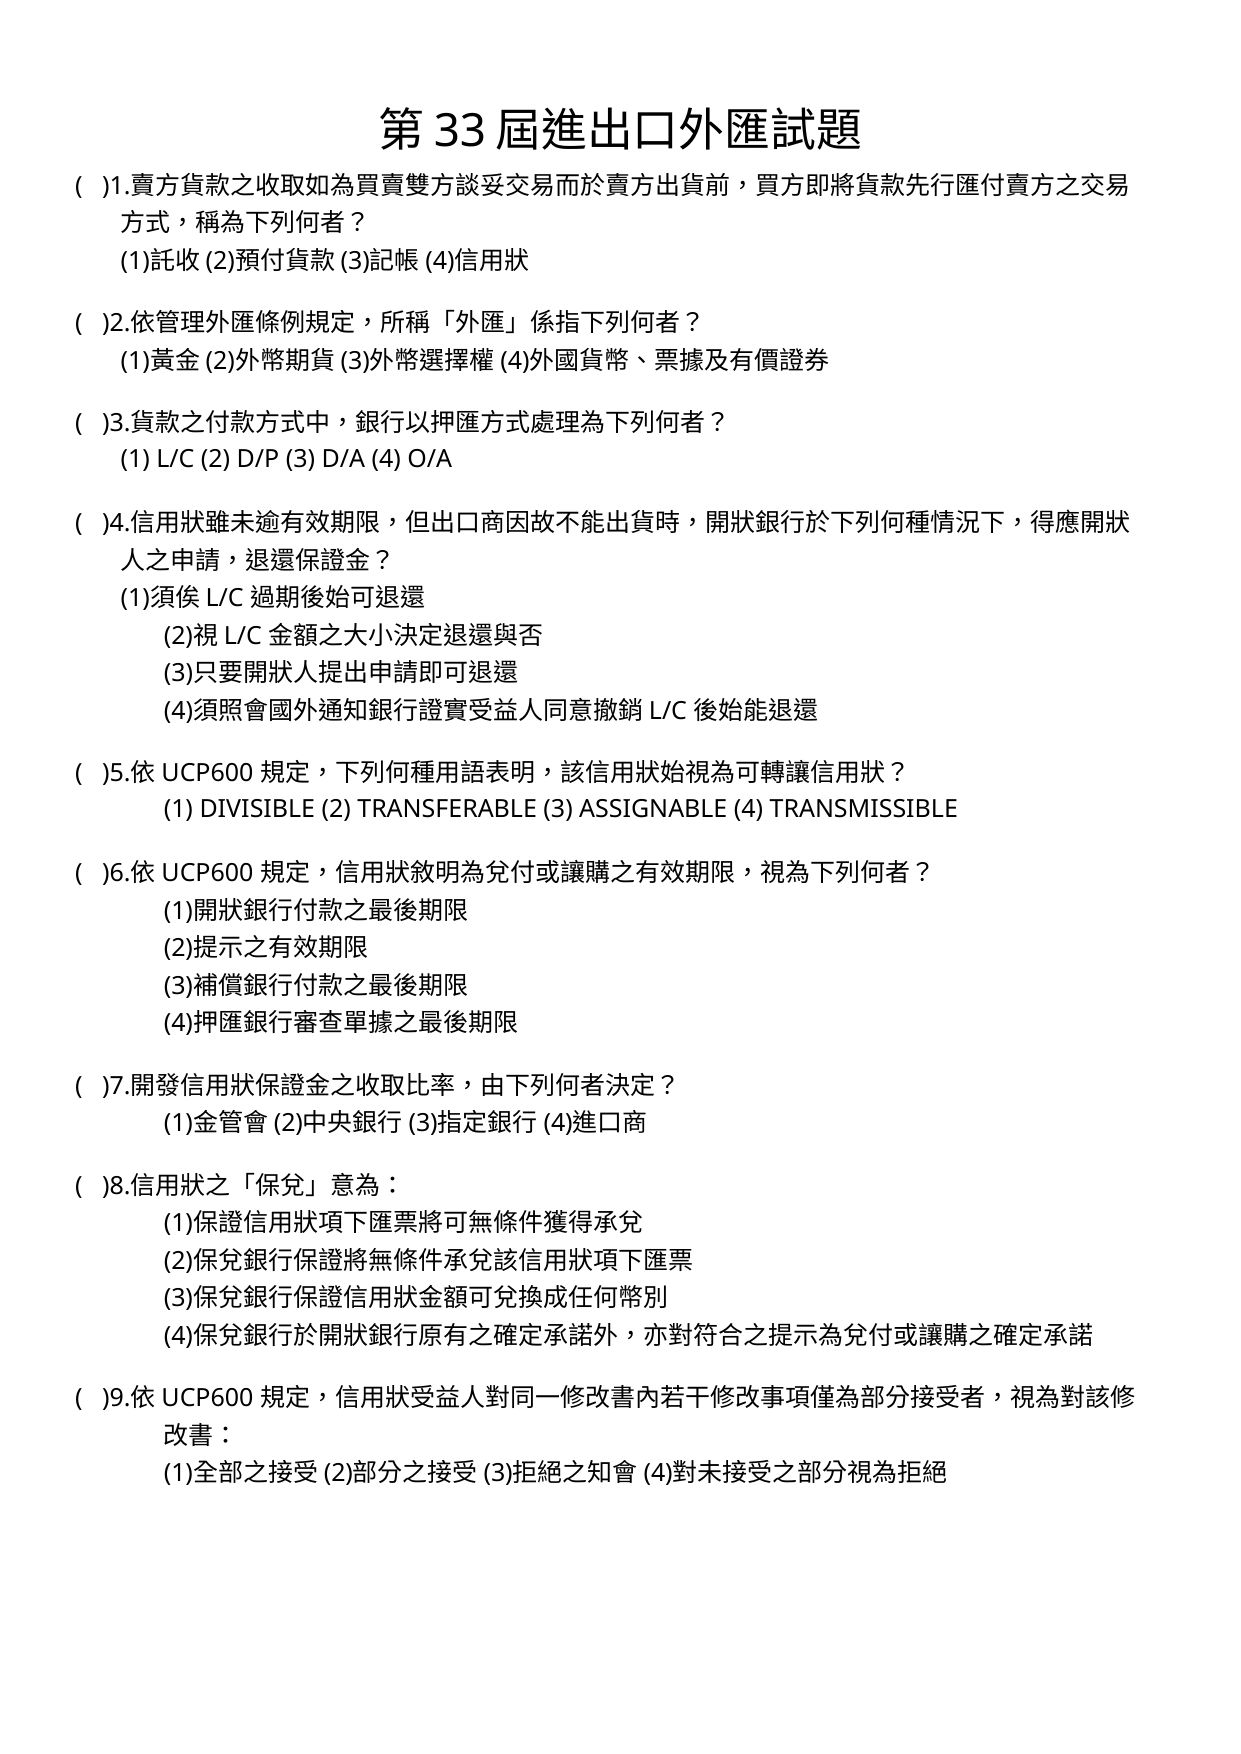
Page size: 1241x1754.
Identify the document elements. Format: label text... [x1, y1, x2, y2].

text (2)提示之有效期限 [75, 927, 1165, 964]
text (1)託收 (2)預付貨款 (3)記帳 (4)信用狀 [75, 239, 1165, 277]
text 第33屆進出口外匯試題 [75, 89, 1165, 164]
text (4)須照會國外通知銀行證實受益人同意撤銷 L/C 後始能退還 [164, 689, 1165, 727]
text ( )5.依 UCP600 規定，下列何種用語表明，該信用狀始視為可轉讓信用狀？ [75, 752, 1165, 789]
text (1)須俟 L/C 過期後始可退還 [75, 577, 1165, 614]
text (4)保兌銀行於開狀銀行原有之確定承諾外，亦對符合之提示為兌付或讓購之確定承諾 [75, 1314, 1165, 1352]
text (1) DIVISIBLE (2) TRANSFERABLE (3) ASSIGNABLE (4) TRANSMISSIBLE [75, 789, 1165, 827]
text (2)保兌銀行保證將無條件承兌該信用狀項下匯票 [75, 1239, 1165, 1277]
text (1)金管會 (2)中央銀行 (3)指定銀行 (4)進口商 [75, 1102, 1165, 1139]
text (3)補償銀行付款之最後期限 [75, 964, 1165, 1002]
text ( )8.信用狀之「保兌」意為： [75, 1164, 1165, 1202]
text (4)押匯銀行審查單據之最後期限 [75, 1002, 1165, 1039]
text (1)全部之接受 (2)部分之接受 (3)拒絕之知會 (4)對未接受之部分視為拒絕 [75, 1452, 1165, 1489]
text (1) L/C (2) D/P (3) D/A (4) O/A [75, 439, 1165, 477]
text ( )2.依管理外匯條例規定，所稱「外匯」係指下列何者？ [75, 302, 1165, 339]
text ( )4.信用狀雖未逾有效期限，但出口商因故不能出貨時，開狀銀行於下列何種情況下，得應開狀 人之申請，退還保證金？ [75, 502, 1165, 577]
text (3)只要開狀人提出申請即可退還 [164, 652, 1165, 689]
text ( )6.依 UCP600 規定，信用狀敘明為兌付或讓購之有效期限，視為下列何者？ [75, 852, 1165, 889]
text ( )7.開發信用狀保證金之收取比率，由下列何者決定？ [75, 1064, 1165, 1102]
text ( )9.依 UCP600 規定，信用狀受益人對同一修改書內若干修改事項僅為部分接受者，視為對該修 改書： [75, 1377, 1165, 1452]
text ( )3.貨款之付款方式中，銀行以押匯方式處理為下列何者？ [75, 402, 1165, 439]
text (1)黃金 (2)外幣期貨 (3)外幣選擇權 (4)外國貨幣、票據及有價證券 [75, 339, 1165, 377]
text (1)開狀銀行付款之最後期限 [75, 889, 1165, 927]
text (1)保證信用狀項下匯票將可無條件獲得承兌 [75, 1202, 1165, 1239]
text (3)保兌銀行保證信用狀金額可兌換成任何幣別 [75, 1277, 1165, 1314]
text (2)視 L/C 金額之大小決定退還與否 [75, 614, 1165, 652]
text ( )1.賣方貨款之收取如為買賣雙方談妥交易而於賣方出貨前，買方即將貨款先行匯付賣方之交易 方式，稱為下列何者？ [75, 164, 1165, 239]
